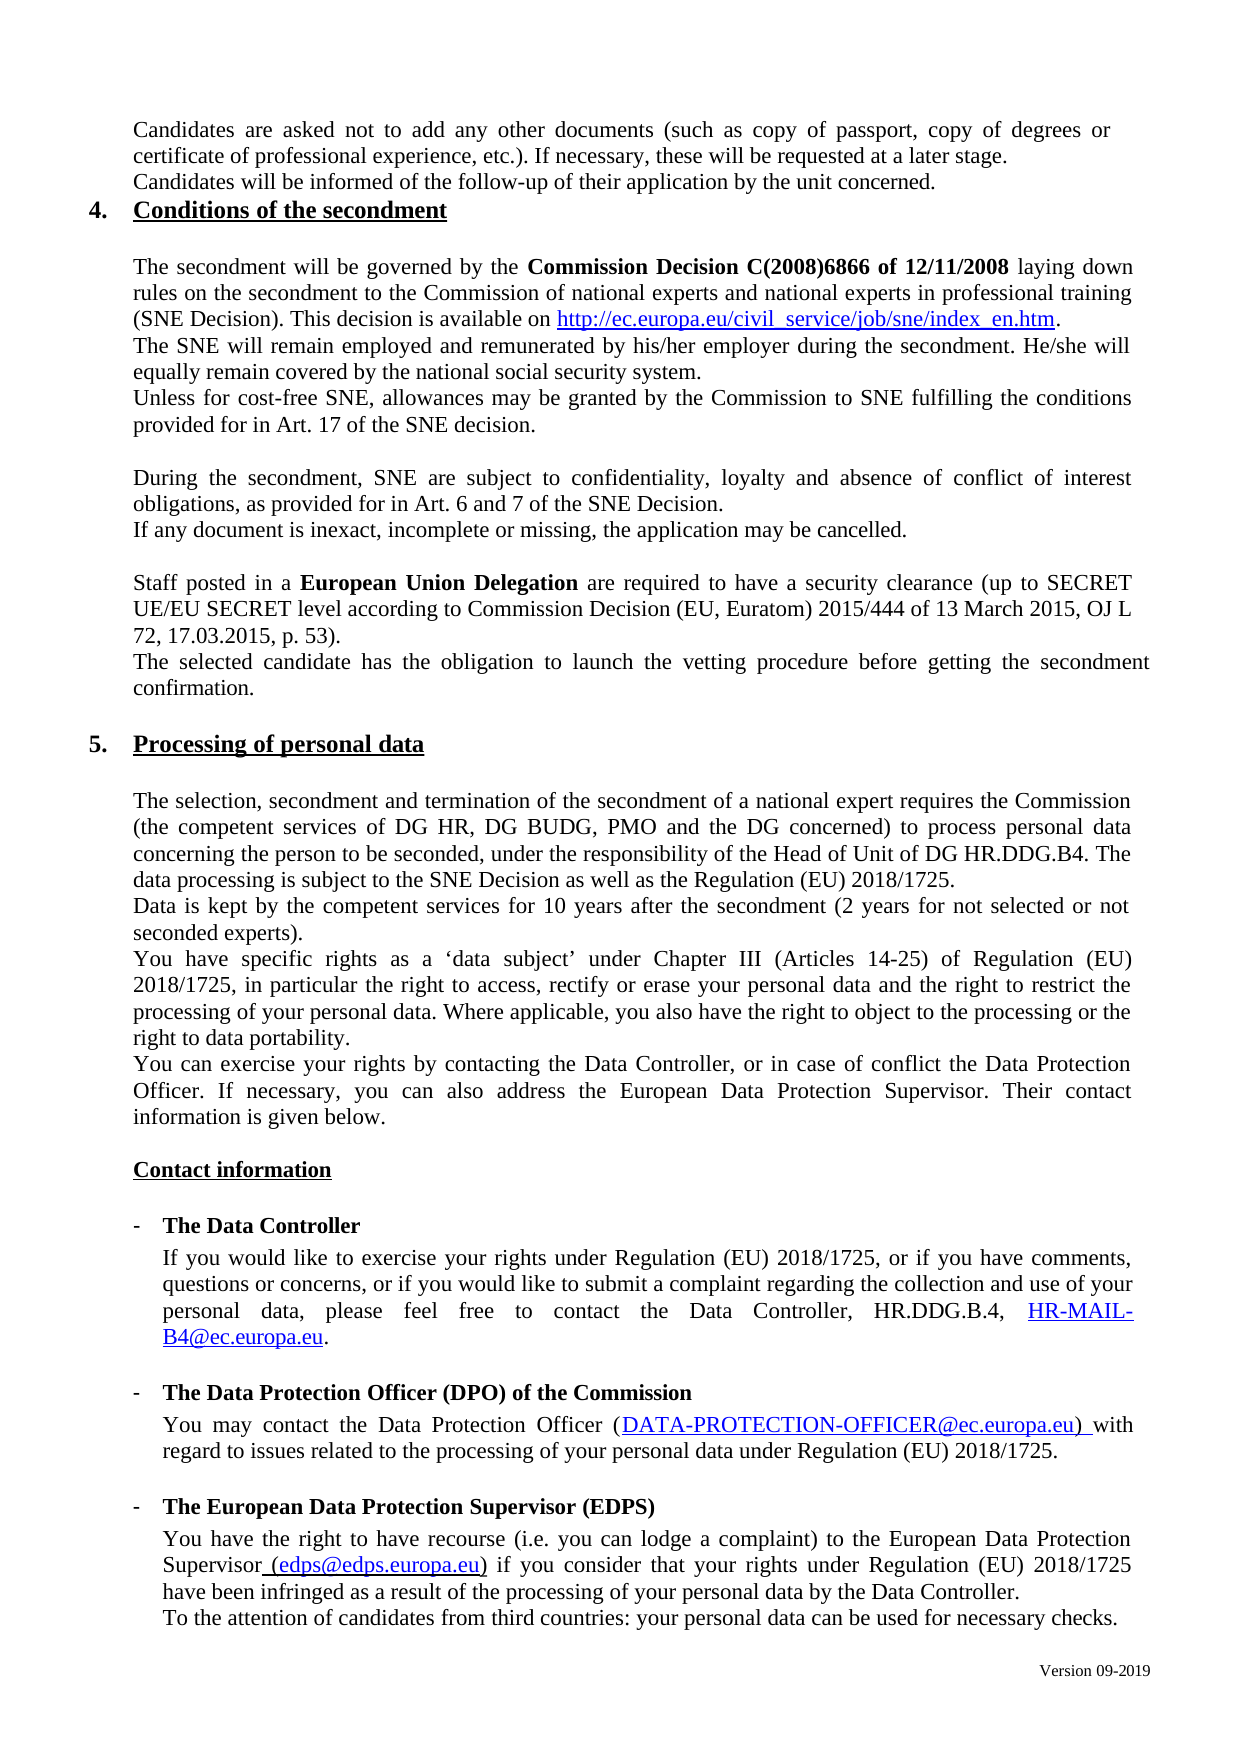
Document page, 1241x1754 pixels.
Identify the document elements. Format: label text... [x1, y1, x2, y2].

list Processing of personal data [88, 729, 1163, 758]
subtitle The European Data Protection Supervisor (EDPS) [133, 1490, 1163, 1521]
text Candidates are asked not to add any other documents (such as copy of passport, copy of degrees or certificate of professional experience, etc.). If necessary, these will be requested at a later stage. [133, 116, 1163, 169]
text The secondment will be governed by the Commission Decision C(2008)6866 of 12/11/2008 laying down rules on the secondment to the Commission of national experts and national experts in professional training (SNE Decision). This decision is available on http://ec.europa.eu/civil_service/job/sne/index_en.htm. [133, 253, 1133, 332]
list Conditions of the secondment [88, 195, 1163, 224]
text You may contact the Data Protection Officer (DATA-PROTECTION-OFFICER@ec.europa.eu) with regard to issues related to the processing of your personal data under Regulation (EU) 2018/1725. [162, 1411, 1133, 1463]
text The SNE will remain employed and remunerated by his/her employer during the secondment. He/she will equally remain covered by the national social security system. [133, 332, 1133, 384]
text Data is kept by the competent services for 10 years after the secondment (2 years for not selected or not seconded experts). [133, 892, 1132, 945]
text The selected candidate has the obligation to launch the vetting procedure before getting the secondment confirmation. [133, 648, 1151, 701]
text To the attention of candidates from third countries: your personal data can be used for necessary checks. [162, 1604, 1163, 1631]
subtitle Contact information [133, 1156, 1163, 1182]
text Candidates will be informed of the follow-up of their application by the unit concerned. [133, 169, 1163, 195]
text If any document is inexact, incomplete or missing, the application may be cancelled. [133, 516, 1163, 542]
text The selection, secondment and termination of the secondment of a national expert requires the Commission (the competent services of DG HR, DG BUDG, PMO and the DG concerned) to process personal data concerning the person to be seconded, under the responsibility of the Head of Unit of DG HR.DDG.B4. The data processing is subject to the SNE Decision as well as the Regulation (EU) 2018/1725. [133, 787, 1133, 892]
text If you would like to exercise your rights under Regulation (EU) 2018/1725, or if you have comments, questions or concerns, or if you would like to submit a complaint regarding the collection and use of your personal data, please feel free to contact the Data Controller, HR.DDG.B.4, HR-MAIL- B4@ec.europa.eu. [162, 1244, 1133, 1349]
text You have the right to have recourse (i.e. you can lodge a complaint) to the European Data Protection Supervisor (edps@edps.europa.eu) if you consider that your rights under Regulation (EU) 2018/1725 have been infringed as a result of the processing of your personal data by the Data Controller. [162, 1525, 1133, 1604]
list The Data Controller [133, 1209, 1163, 1240]
text Unless for cost-free SNE, allowances may be granted by the Commission to SNE fulfilling the conditions provided for in Art. 17 of the SNE decision. [133, 384, 1133, 437]
text During the secondment, SNE are subject to confidentiality, loyalty and absence of conflict of interest obligations, as provided for in Art. 6 and 7 of the SNE Decision. [133, 463, 1133, 516]
text You can exercise your rights by contacting the Data Controller, or in case of conflict the Data Protection Officer. If necessary, you can also address the European Data Protection Supervisor. Their contact information is given below. [133, 1051, 1133, 1129]
text Staff posted in a European Union Delegation are required to have a security clearance (up to SECRET UE/EU SECRET level according to Commission Decision (EU, Euratom) 2015/444 of 13 March 2015, OJ L 72, 17.03.2015, p. 53). [133, 569, 1133, 648]
subtitle The Data Protection Officer (DPO) of the Commission [133, 1376, 1163, 1407]
text You have specific rights as a ‘data subject’ under Chapter III (Articles 14-25) of Regulation (EU) 2018/1725, in particular the right to access, rectify or erase your personal data and the right to restrict the processing of your personal data. Where applicable, you also have the right to object to the processing or the right to data portability. [133, 945, 1133, 1051]
